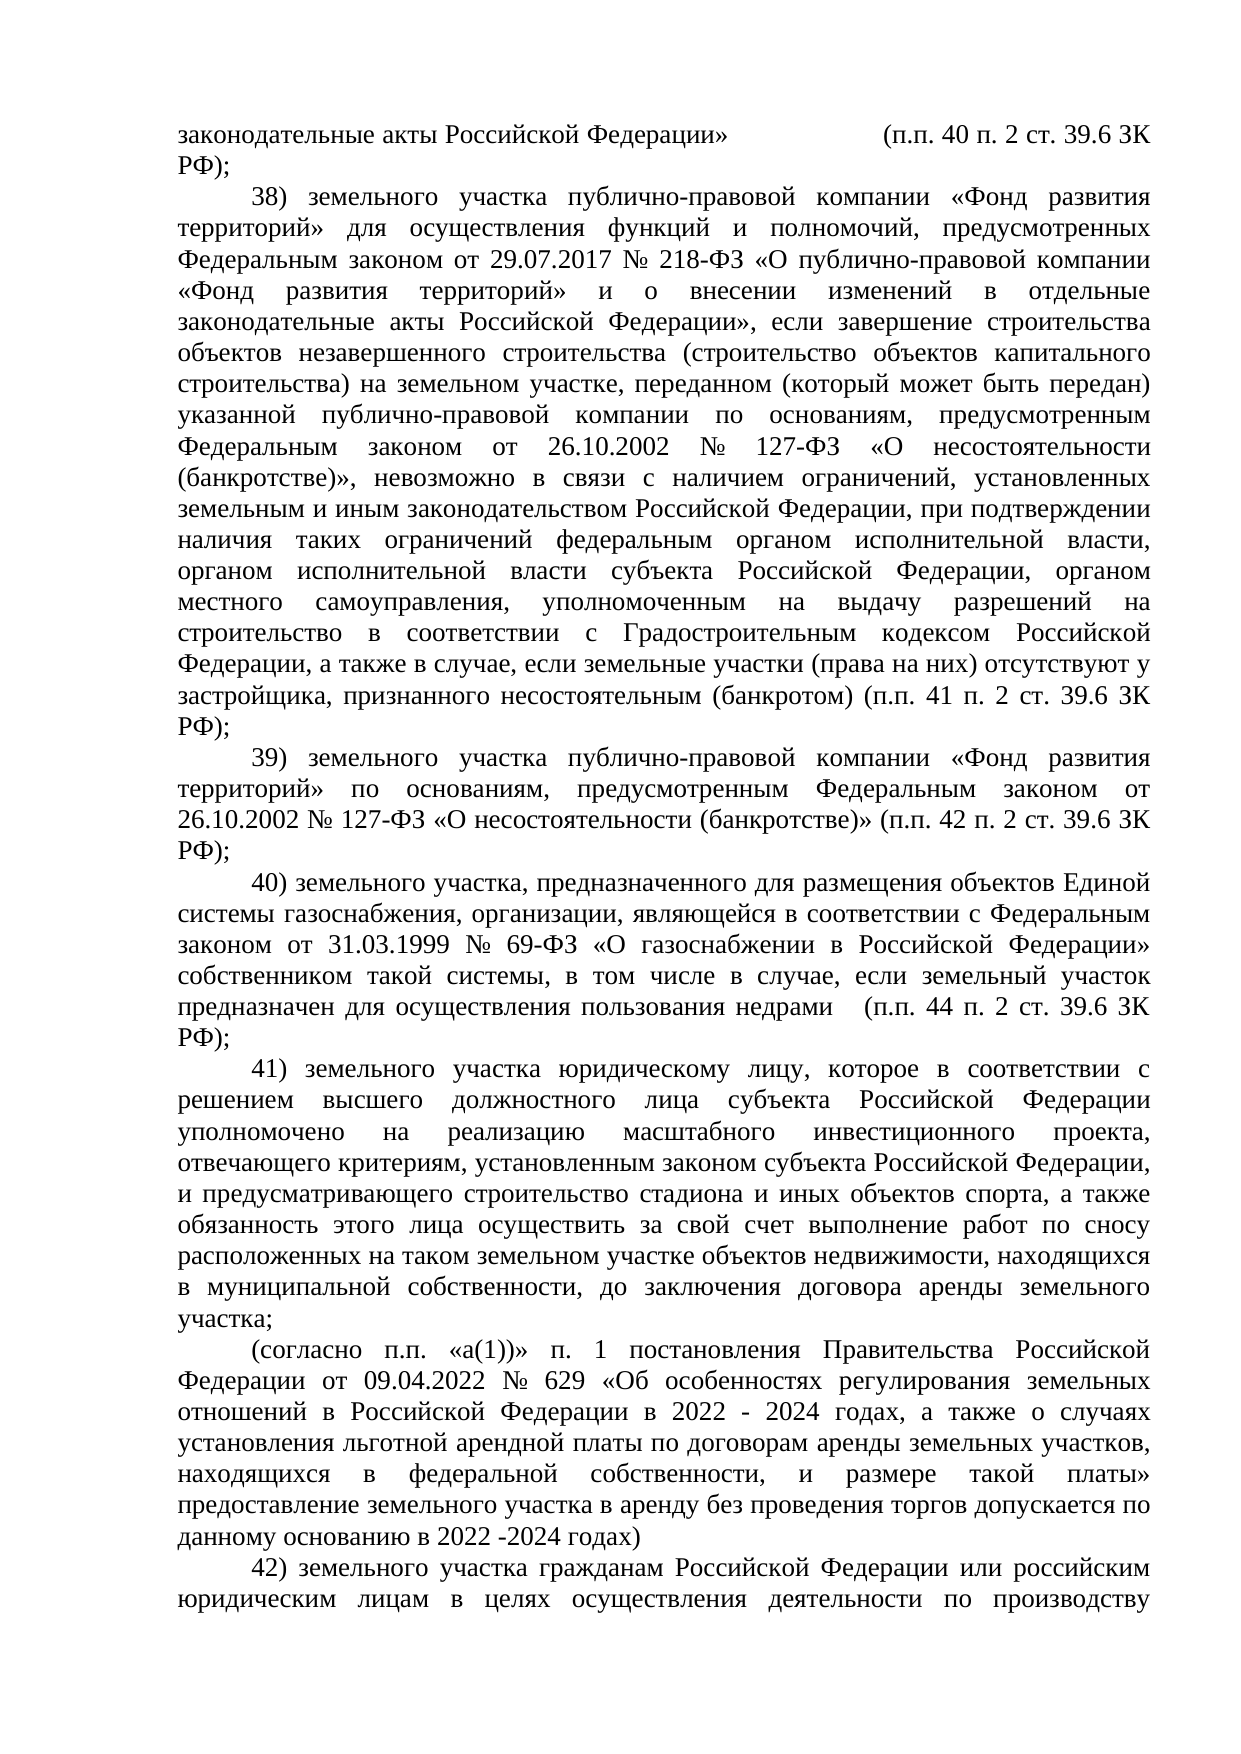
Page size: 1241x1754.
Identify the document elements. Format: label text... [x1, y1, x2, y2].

text (согласно п.п. «а(1))» п. 1 постановления Правительства Российской Федерации от 09.04.2022 № 629 «Об особенностях регулирования земельных отношений в Российской Федерации в 2022 - 2024 годах, а также о случаях установления льготной арендной платы по договорам аренды земельных участков, находящихся в федеральной собственности, и размере такой платы» предоставление земельного участка в аренду без проведения торгов допускается по данному основанию в 2022 -2024 годах) [177, 1333, 1152, 1551]
text 41) земельного участка юридическому лицу, которое в соответствии с решением высшего должностного лица субъекта Российской Федерации уполномочено на реализацию масштабного инвестиционного проекта, отвечающего критериям, установленным законом субъекта Российской Федерации, и предусматривающего строительство стадиона и иных объектов спорта, а также обязанность этого лица осуществить за свой счет выполнение работ по сносу расположенных на таком земельном участке объектов недвижимости, находящихся в муниципальной собственности, до заключения договора аренды земельного участка; [177, 1052, 1152, 1333]
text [177, 1551, 1152, 1613]
text 38) земельного участка публично-правовой компании «Фонд развития территорий» для осуществления функций и полномочий, предусмотренных Федеральным законом от 29.07.2017 № 218-ФЗ «О публично-правовой компании «Фонд развития территорий» и о внесении изменений в отдельные законодательные акты Российской Федерации», если завершение строительства объектов незавершенного строительства (строительство объектов капитального строительства) на земельном участке, переданном (который может быть передан) указанной публично-правовой компании по основаниям, предусмотренным Федеральным законом от 26.10.2002 № 127-ФЗ «О несостоятельности (банкротстве)», невозможно в связи с наличием ограничений, установленных земельным и иным законодательством Российской Федерации, при подтверждении наличия таких ограничений федеральным органом исполнительной власти, органом исполнительной власти субъекта Российской Федерации, органом местного самоуправления, уполномоченным на выдачу разрешений на строительство в соответствии с Градостроительным кодексом Российской Федерации, а также в случае, если земельные участки (права на них) отсутствуют у застройщика, признанного несостоятельным (банкротом) (п.п. 41 п. 2 ст. 39.6 ЗК РФ); [177, 180, 1152, 741]
text 40) земельного участка, предназначенного для размещения объектов Единой системы газоснабжения, организации, являющейся в соответствии с Федеральным законом от 31.03.1999 № 69-ФЗ «О газоснабжении в Российской Федерации» собственником такой системы, в том числе в случае, если земельный участок предназначен для осуществления пользования недрами (п.п. 44 п. 2 ст. 39.6 ЗК РФ); [177, 866, 1152, 1052]
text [177, 118, 1152, 180]
text 39) земельного участка публично-правовой компании «Фонд развития территорий» по основаниям, предусмотренным Федеральным законом от 26.10.2002 № 127-ФЗ «О несостоятельности (банкротстве)» (п.п. 42 п. 2 ст. 39.6 ЗК РФ); [177, 741, 1152, 866]
